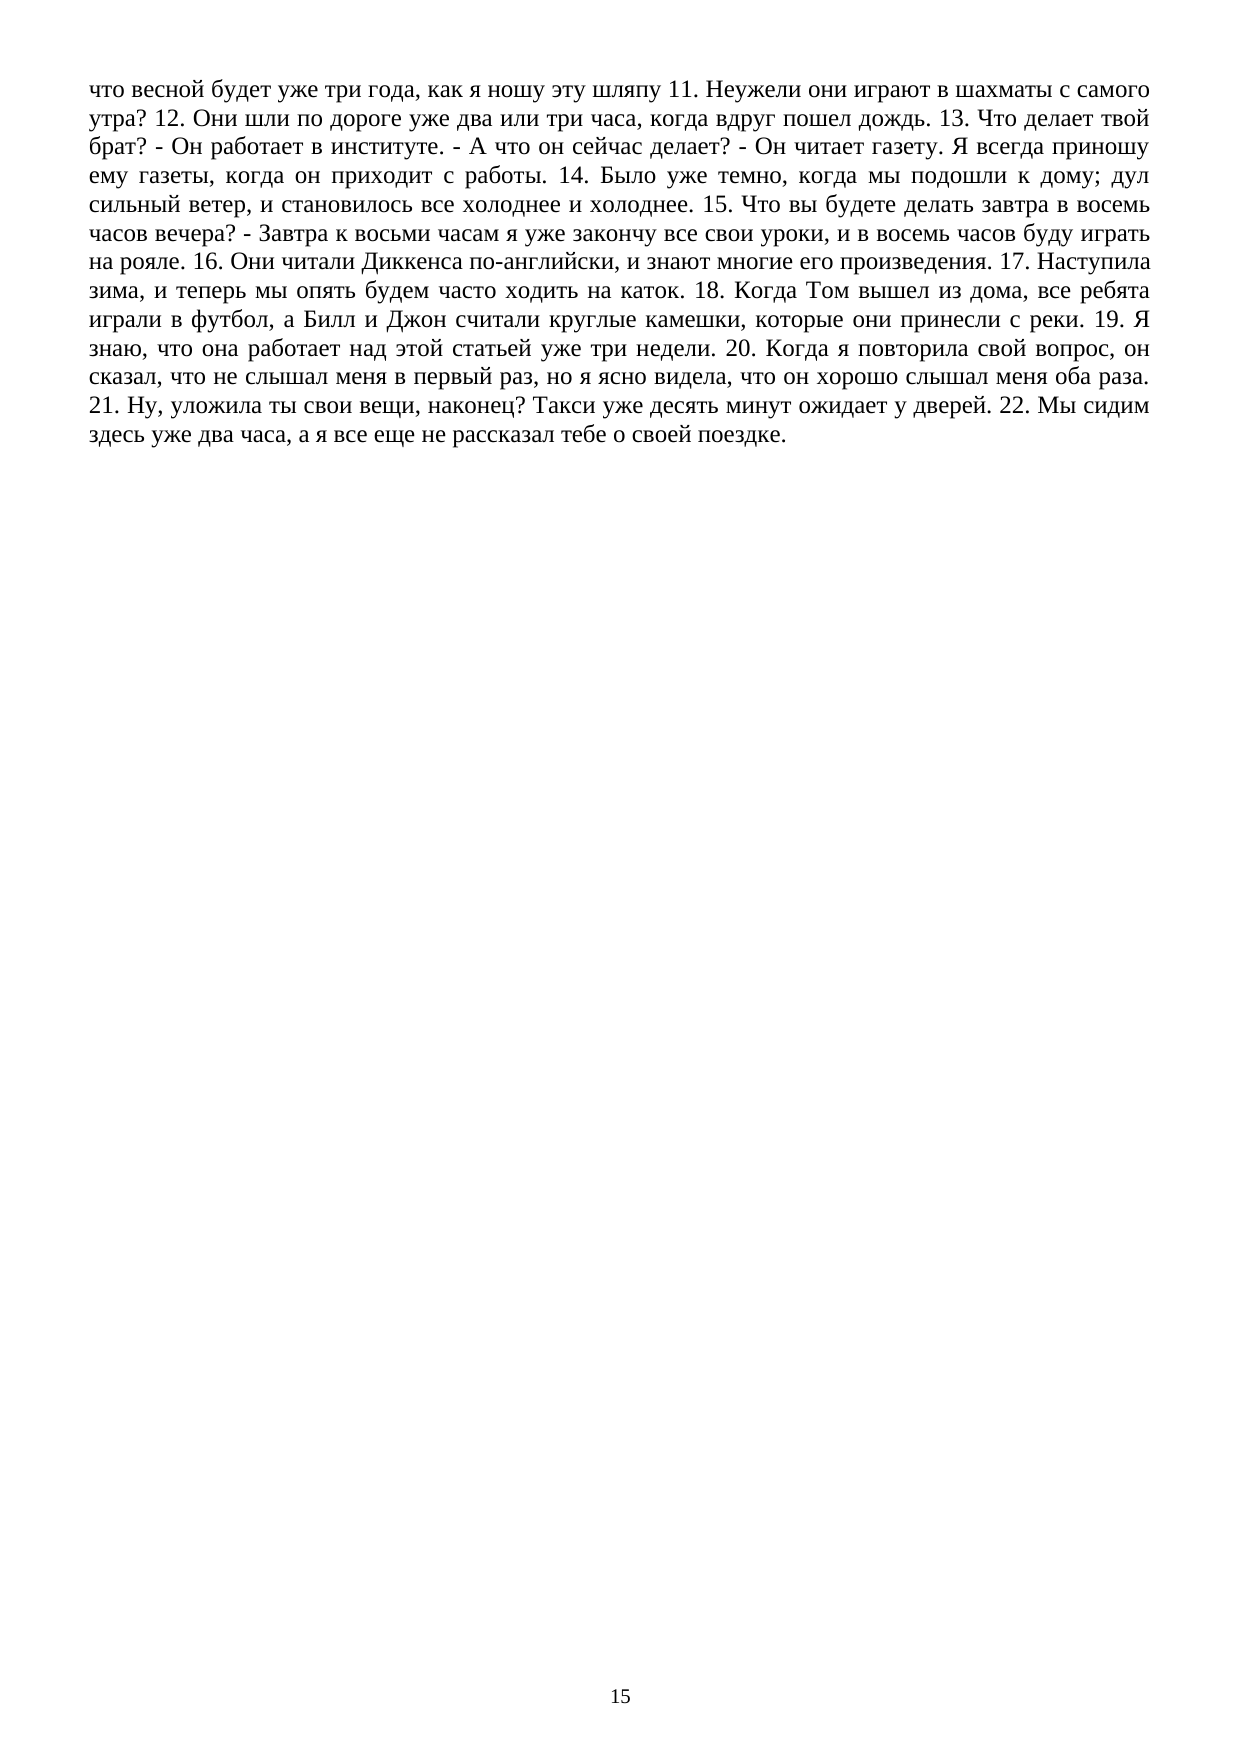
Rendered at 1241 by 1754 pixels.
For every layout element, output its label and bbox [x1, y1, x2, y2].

text [89, 74, 1152, 448]
